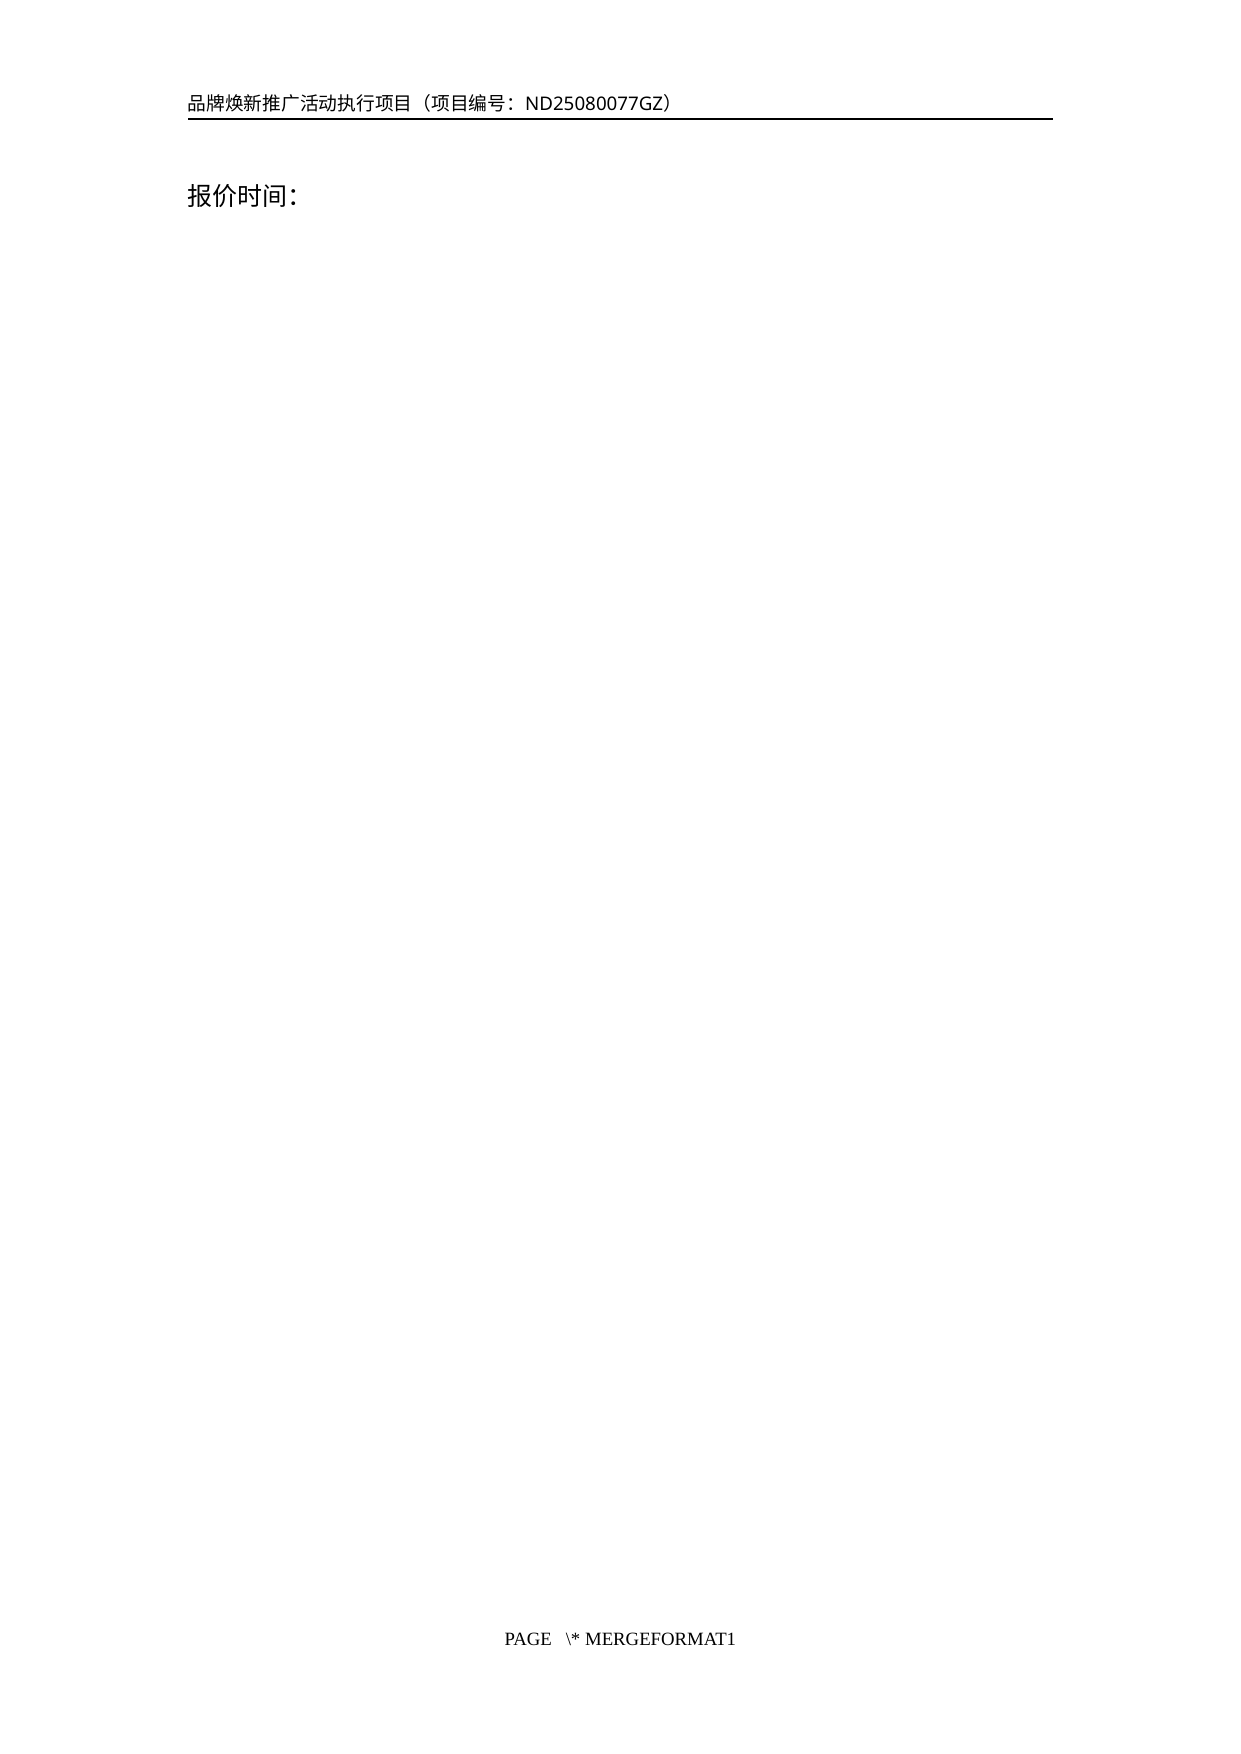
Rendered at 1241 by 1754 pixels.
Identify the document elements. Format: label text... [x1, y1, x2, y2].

text 报价时间： [187, 162, 1053, 227]
